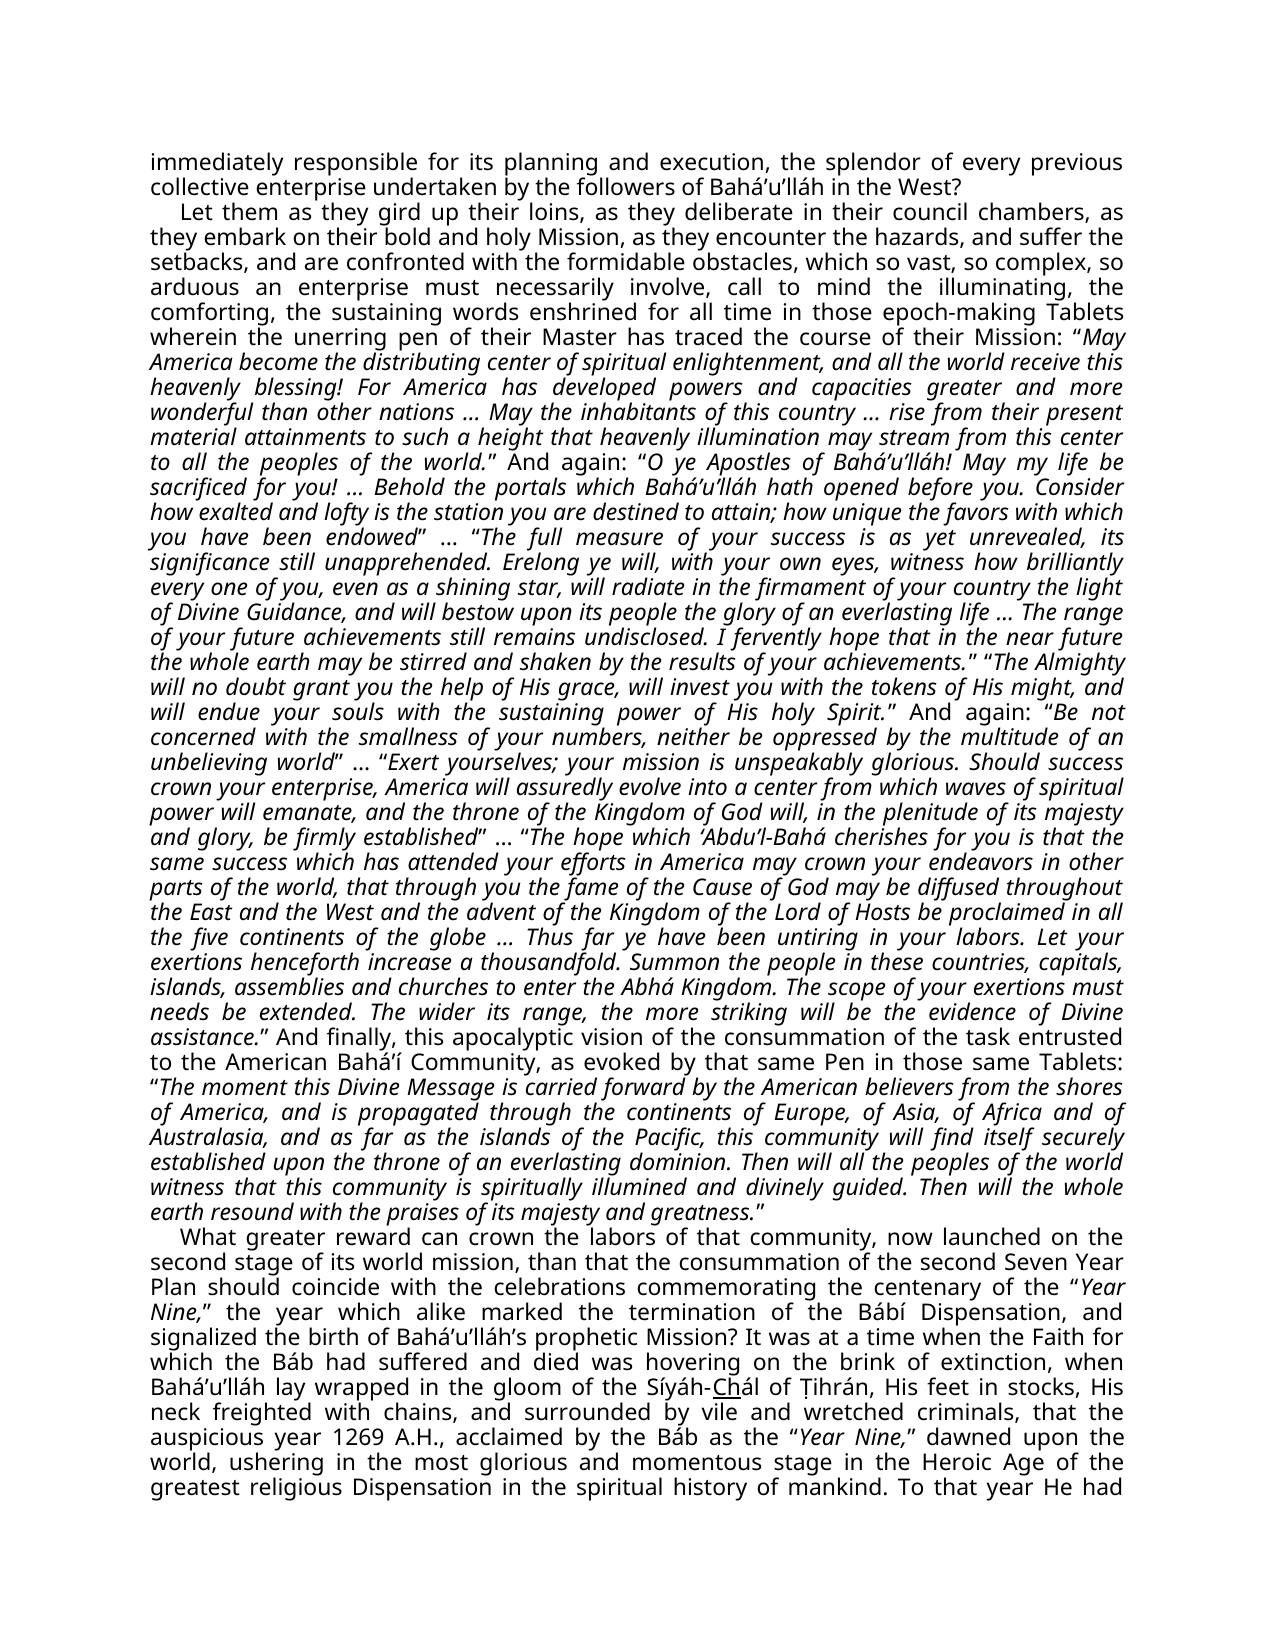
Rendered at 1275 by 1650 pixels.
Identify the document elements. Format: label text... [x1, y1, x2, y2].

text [150, 1225, 1125, 1500]
text Let them as they gird up their loins, as they deliberate in their council chambers, as they embark on their bold and holy Mission, as they encounter the hazards, and suffer the setbacks, and are confronted with the formidable obstacles, which so vast, so complex, so arduous an enterprise must necessarily involve, call to mind the illuminating, the comforting, the sustaining words enshrined for all time in those epoch-making Tablets wherein the unerring pen of their Master has traced the course of their Mission: “May America become the distributing center of spiritual enlightenment, and all the world receive this heavenly blessing! For America has developed powers and capacities greater and more wonderful than other nations … May the inhabitants of this country … rise from their present material attainments to such a height that heavenly illumination may stream from this center to all the peoples of the world.” And again: “O ye Apostles of Bahá’u’lláh! May my life be sacrificed for you! … Behold the portals which Bahá’u’lláh hath opened before you. Consider how exalted and lofty is the station you are destined to attain; how unique the favors with which you have been endowed” … “The full measure of your success is as yet unrevealed, its significance still unapprehended. Erelong ye will, with your own eyes, witness how brilliantly every one of you, even as a shining star, will radiate in the firmament of your country the light of Divine Guidance, and will bestow upon its people the glory of an everlasting life … The range of your future achievements still remains undisclosed. I fervently hope that in the near future the whole earth may be stirred and shaken by the results of your achievements.” “The Almighty will no doubt grant you the help of His grace, will invest you with the tokens of His might, and will endue your souls with the sustaining power of His holy Spirit.” And again: “Be not concerned with the smallness of your numbers, neither be oppressed by the multitude of an unbelieving world” … “Exert yourselves; your mission is unspeakably glorious. Should success crown your enterprise, America will assuredly evolve into a center from which waves of spiritual power will emanate, and the throne of the Kingdom of God will, in the plenitude of its majesty and glory, be firmly established” … “The hope which ‘Abdu’l-Bahá cherishes for you is that the same success which has attended your efforts in America may crown your endeavors in other parts of the world, that through you the fame of the Cause of God may be diffused throughout the East and the West and the advent of the Kingdom of the Lord of Hosts be proclaimed in all the five continents of the globe … Thus far ye have been untiring in your labors. Let your exertions henceforth increase a thousandfold. Summon the people in these countries, capitals, islands, assemblies and churches to enter the Abhá Kingdom. The scope of your exertions must needs be extended. The wider its range, the more striking will be the evidence of Divine assistance.” And finally, this apocalyptic vision of the consummation of the task entrusted to the American Bahá’í Community, as evoked by that same Pen in those same Tablets: “The moment this Divine Message is carried forward by the American believers from the shores of America, and is propagated through the continents of Europe, of Asia, of Africa and of Australasia, and as far as the islands of the Pacific, this community will find itself securely established upon the throne of an everlasting dominion. Then will all the peoples of the world witness that this community is spiritually illumined and divinely guided. Then will the whole earth resound with the praises of its majesty and greatness.” [150, 200, 1125, 1225]
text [150, 150, 1125, 200]
